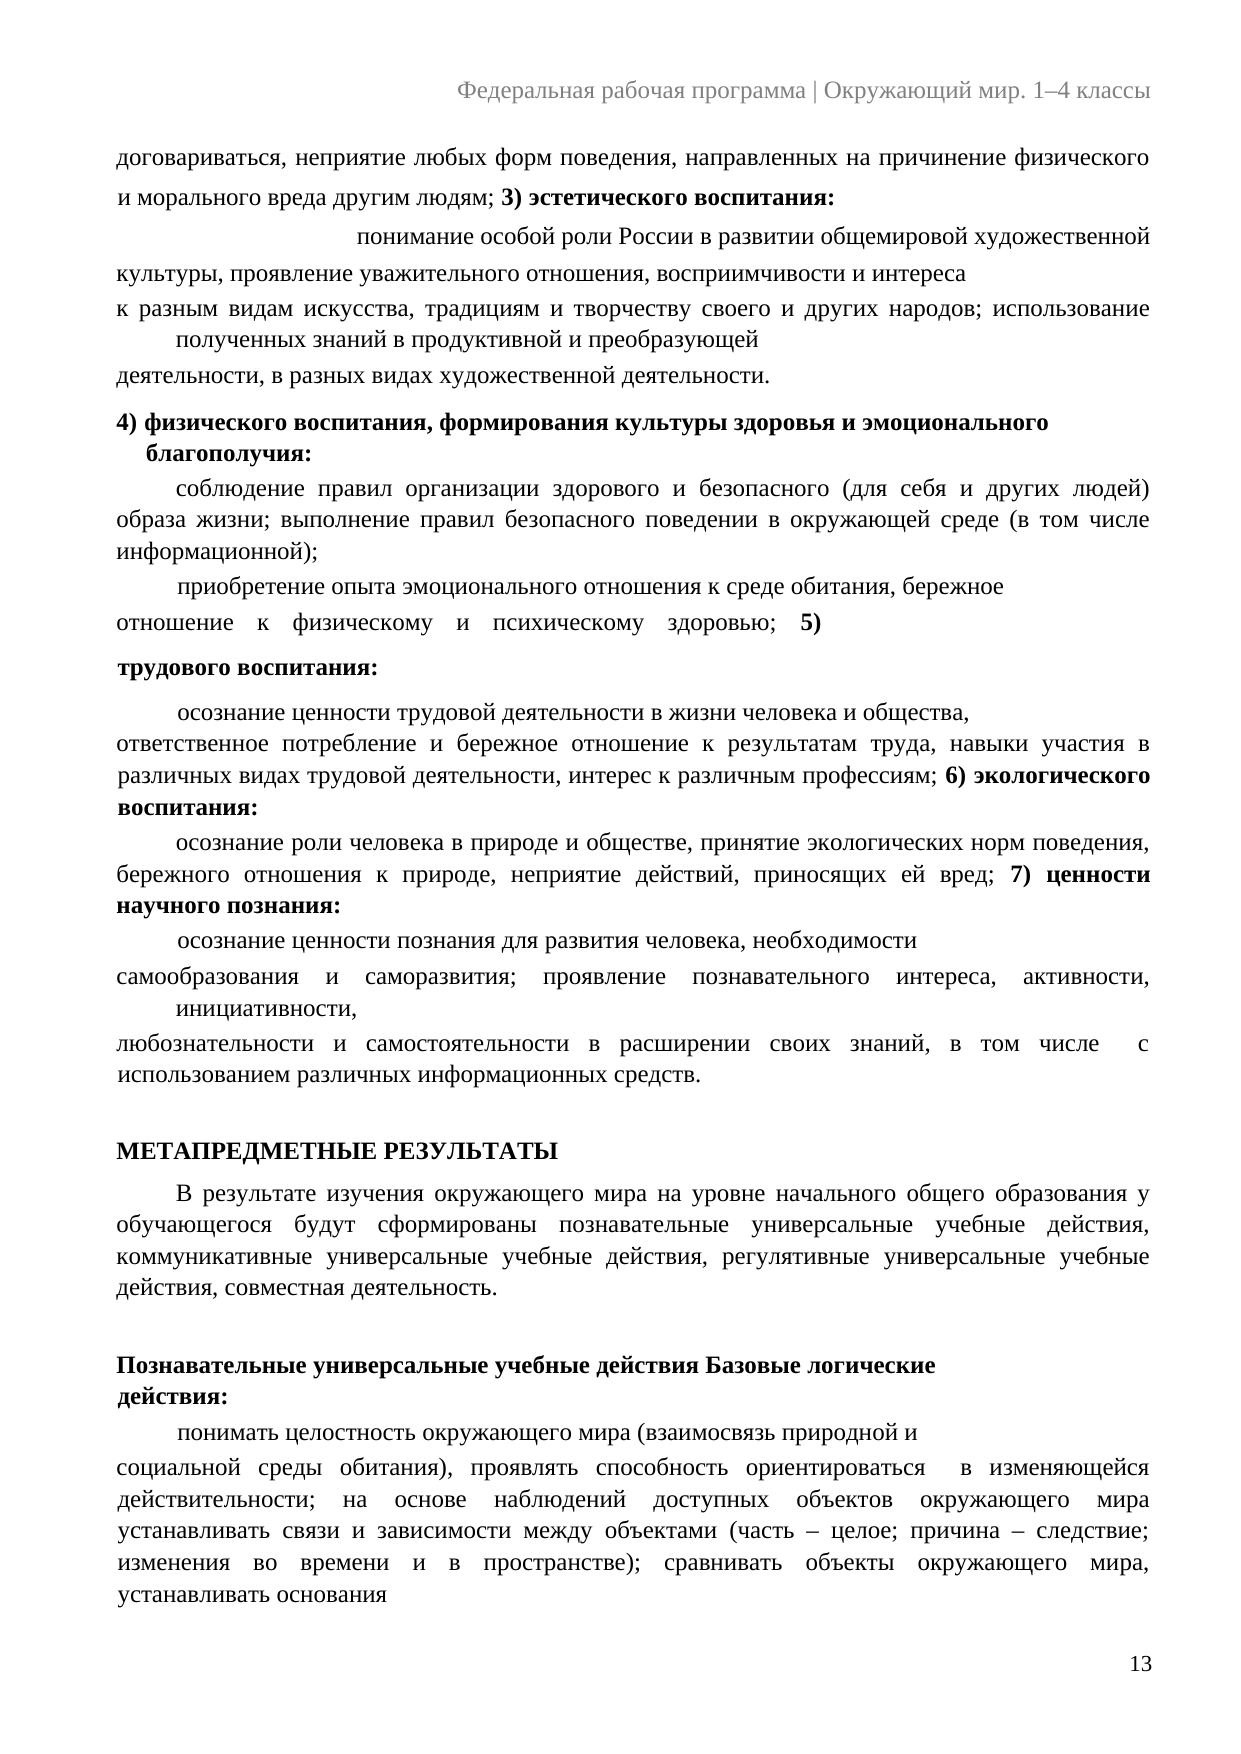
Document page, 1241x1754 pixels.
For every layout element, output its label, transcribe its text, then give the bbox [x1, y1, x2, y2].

text понимание особой роли России в развитии общемировой художественной [118, 221, 1151, 250]
text осознание ценности познания для развития человека, необходимости [177, 926, 1151, 954]
text к разным видам искусства, традициям и творчеству своего и других народов; использование полученных знаний в продуктивной и преобразующей [116, 293, 1151, 353]
text отношение к физическому и психическому здоровью; 5) трудового воспитания: [116, 607, 821, 680]
text договариваться, неприятие любых форм поведения, направленных на причинение физического и морального вреда другим людям; 3) эстетического воспитания: [116, 142, 1151, 210]
text В результате изучения окружающего мира на уровне начального общего образования у обучающегося будут сформированы познавательные универсальные учебные действия, коммуникативные универсальные учебные действия, регулятивные универсальные учебные действия, совместная деятельность. [116, 1178, 1151, 1301]
text социальной среды обитания), проявлять способность ориентироваться в изменяющейся действительности; на основе наблюдений доступных объектов окружающего мира устанавливать связи и зависимости между объектами (часть – целое; причина – следствие; изменения во времени и в пространстве); сравнивать объекты окружающего мира, устанавливать основания [116, 1452, 1151, 1607]
text 4) физического воспитания, формирования культуры здоровья и эмоционального благополучия: [116, 407, 1160, 467]
text осознание ценности трудовой деятельности в жизни человека и общества, [177, 697, 1151, 726]
text осознание роли человека в природе и обществе, принятие экологических норм поведения, бережного отношения к природе, неприятие действий, приносящих ей вред; 7) ценности научного познания: [116, 827, 1151, 919]
text соблюдение правил организации здорового и безопасного (для себя и других людей) образа жизни; выполнение правил безопасного поведении в окружающей среде (в том числе информационной); [116, 473, 1151, 564]
text ответственное потребление и бережное отношение к результатам труда, навыки участия в различных видах трудовой деятельности, интерес к различным профессиям; 6) экологического воспитания: [116, 728, 1151, 820]
text любознательности и самостоятельности в расширении своих знаний, в том числе с использованием различных информационных средств. [116, 1028, 1151, 1088]
text приобретение опыта эмоционального отношения к среде обитания, бережное [177, 571, 1151, 600]
text самообразования и саморазвития; проявление познавательного интереса, активности, инициативности, [116, 961, 1151, 1021]
text культуры, проявление уважительного отношения, восприимчивости и интереса [116, 258, 1151, 286]
text Познавательные универсальные учебные действия Базовые логические действия: [116, 1350, 1014, 1410]
subtitle МЕТАПРЕДМЕТНЫЕ РЕЗУЛЬТАТЫ [116, 1136, 1152, 1165]
text деятельности, в разных видах художественной деятельности. [116, 360, 1151, 389]
text понимать целостность окружающего мира (взаимосвязь природной и [177, 1417, 1151, 1446]
